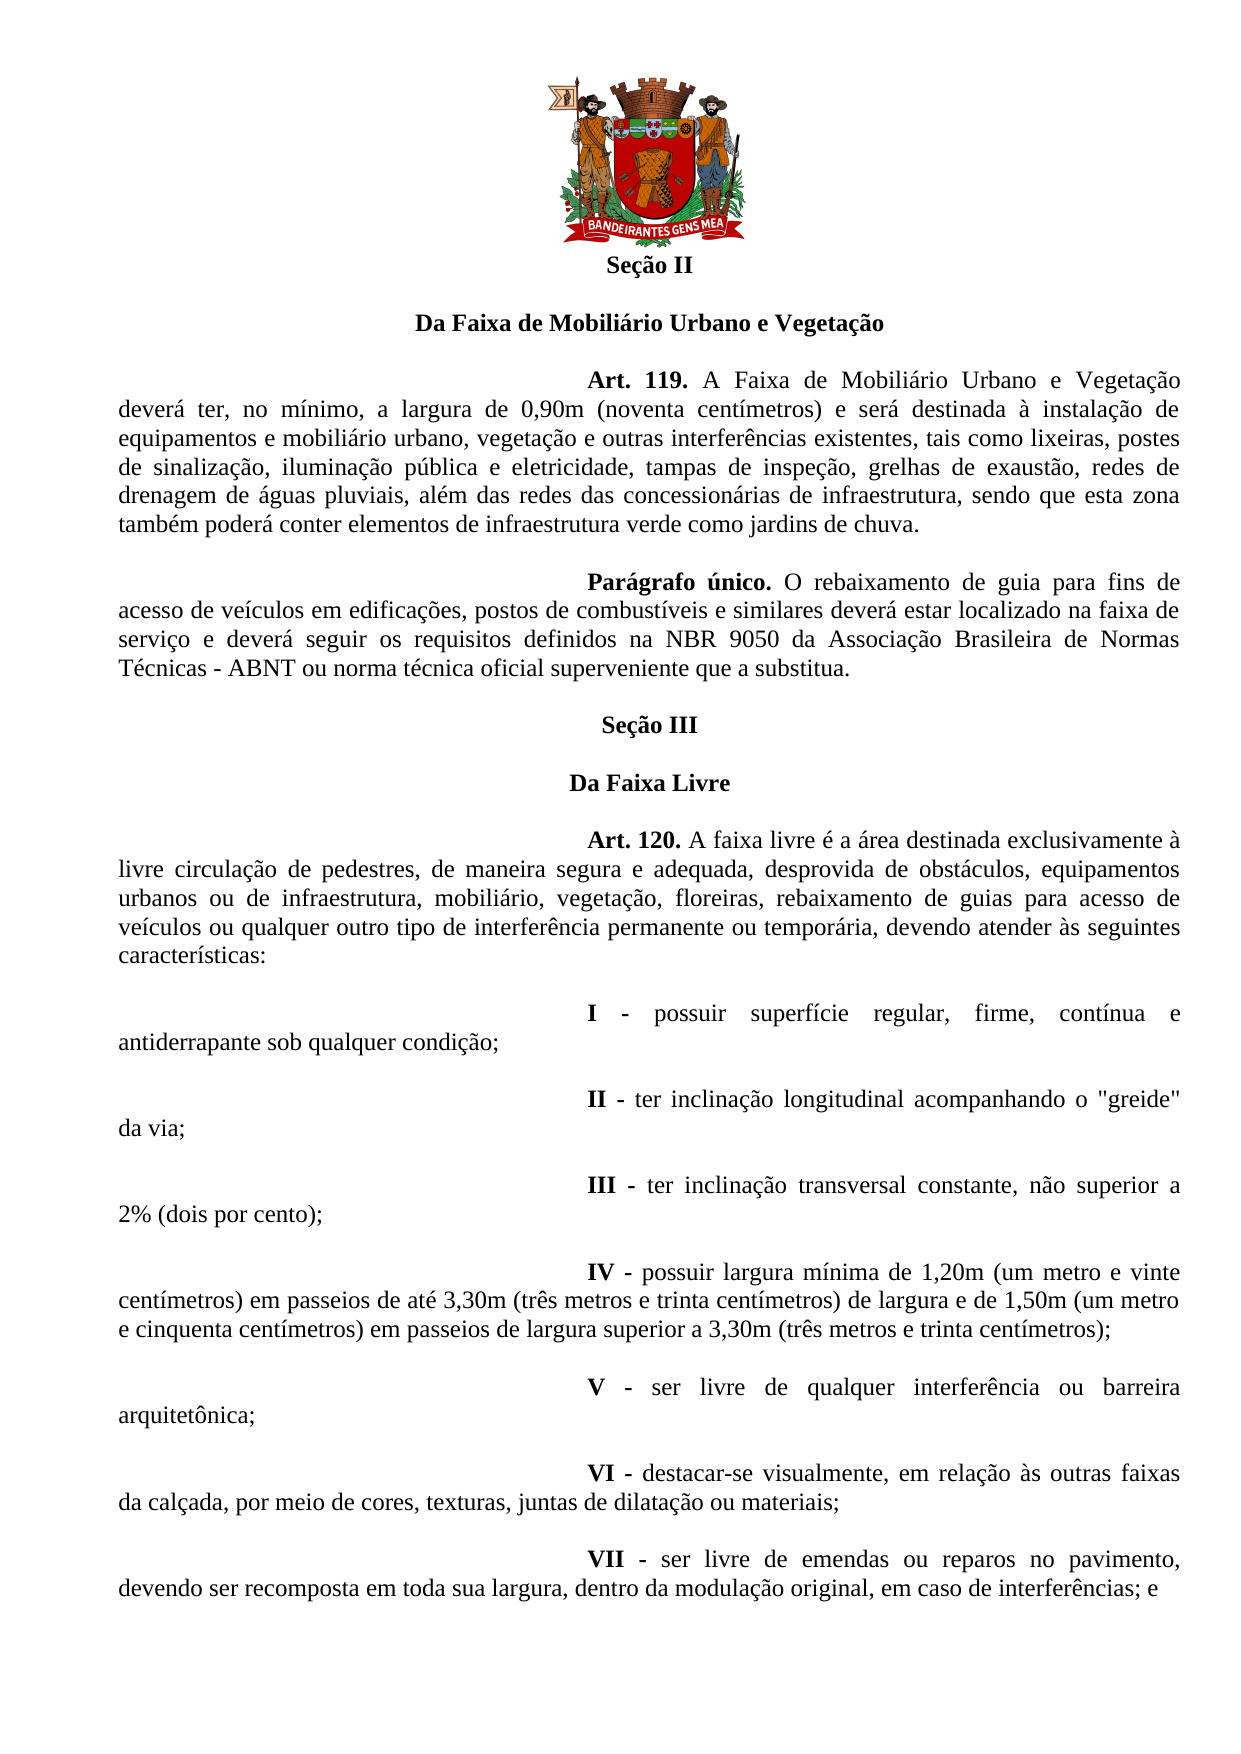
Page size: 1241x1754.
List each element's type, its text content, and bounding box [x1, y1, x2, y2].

text IV - possuir largura mínima de 1,20m (um metro e vinte centímetros) em passeios de até 3,30m (três metros e trinta centímetros) de largura e de 1,50m (um metro e cinquenta centímetros) em passeios de largura superior a 3,30m (três metros e trinta centímetros); [118, 1257, 1181, 1343]
text V - ser livre de qualquer interferência ou barreira arquitetônica; [118, 1372, 1181, 1429]
text Da Faixa Livre [118, 768, 1181, 797]
text Da Faixa de Mobiliário Urbano e Vegetação [118, 308, 1181, 337]
text Art. 119. A Faixa de Mobiliário Urbano e Vegetação deverá ter, no mínimo, a largura de 0,90m (noventa centímetros) e será destinada à instalação de equipamentos e mobiliário urbano, vegetação e outras interferências existentes, tais como lixeiras, postes de sinalização, iluminação pública e eletricidade, tampas de inspeção, grelhas de exaustão, redes de drenagem de águas pluviais, além das redes das concessionárias de infraestrutura, sendo que esta zona também poderá conter elementos de infraestrutura verde como jardins de chuva. [118, 365, 1181, 538]
text Seção III [118, 710, 1181, 739]
text III - ter inclinação transversal constante, não superior a 2% (dois por cento); [118, 1170, 1181, 1228]
text Parágrafo único. O rebaixamento de guia para fins de acesso de veículos em edificações, postos de combustíveis e similares deverá estar localizado na faixa de serviço e deverá seguir os requisitos definidos na NBR 9050 da Associação Brasileira de Normas Técnicas - ABNT ou norma técnica oficial superveniente que a substitua. [118, 567, 1181, 682]
text Seção II [118, 250, 1181, 279]
picture [546, 73, 753, 251]
text II - ter inclinação longitudinal acompanhando o "greide" da via; [118, 1084, 1181, 1142]
text Art. 120. A faixa livre é a área destinada exclusivamente à livre circulação de pedestres, de maneira segura e adequada, desprovida de obstáculos, equipamentos urbanos ou de infraestrutura, mobiliário, vegetação, floreiras, rebaixamento de guias para acesso de veículos ou qualquer outro tipo de interferência permanente ou temporária, devendo atender às seguintes características: [118, 825, 1181, 969]
text VII - ser livre de emendas ou reparos no pavimento, devendo ser recomposta em toda sua largura, dentro da modulação original, em caso de interferências; e [118, 1544, 1181, 1602]
text I - possuir superfície regular, firme, contínua e antiderrapante sob qualquer condição; [118, 998, 1181, 1055]
text VI - destacar-se visualmente, em relação às outras faixas da calçada, por meio de cores, texturas, juntas de dilatação ou materiais; [118, 1458, 1181, 1515]
